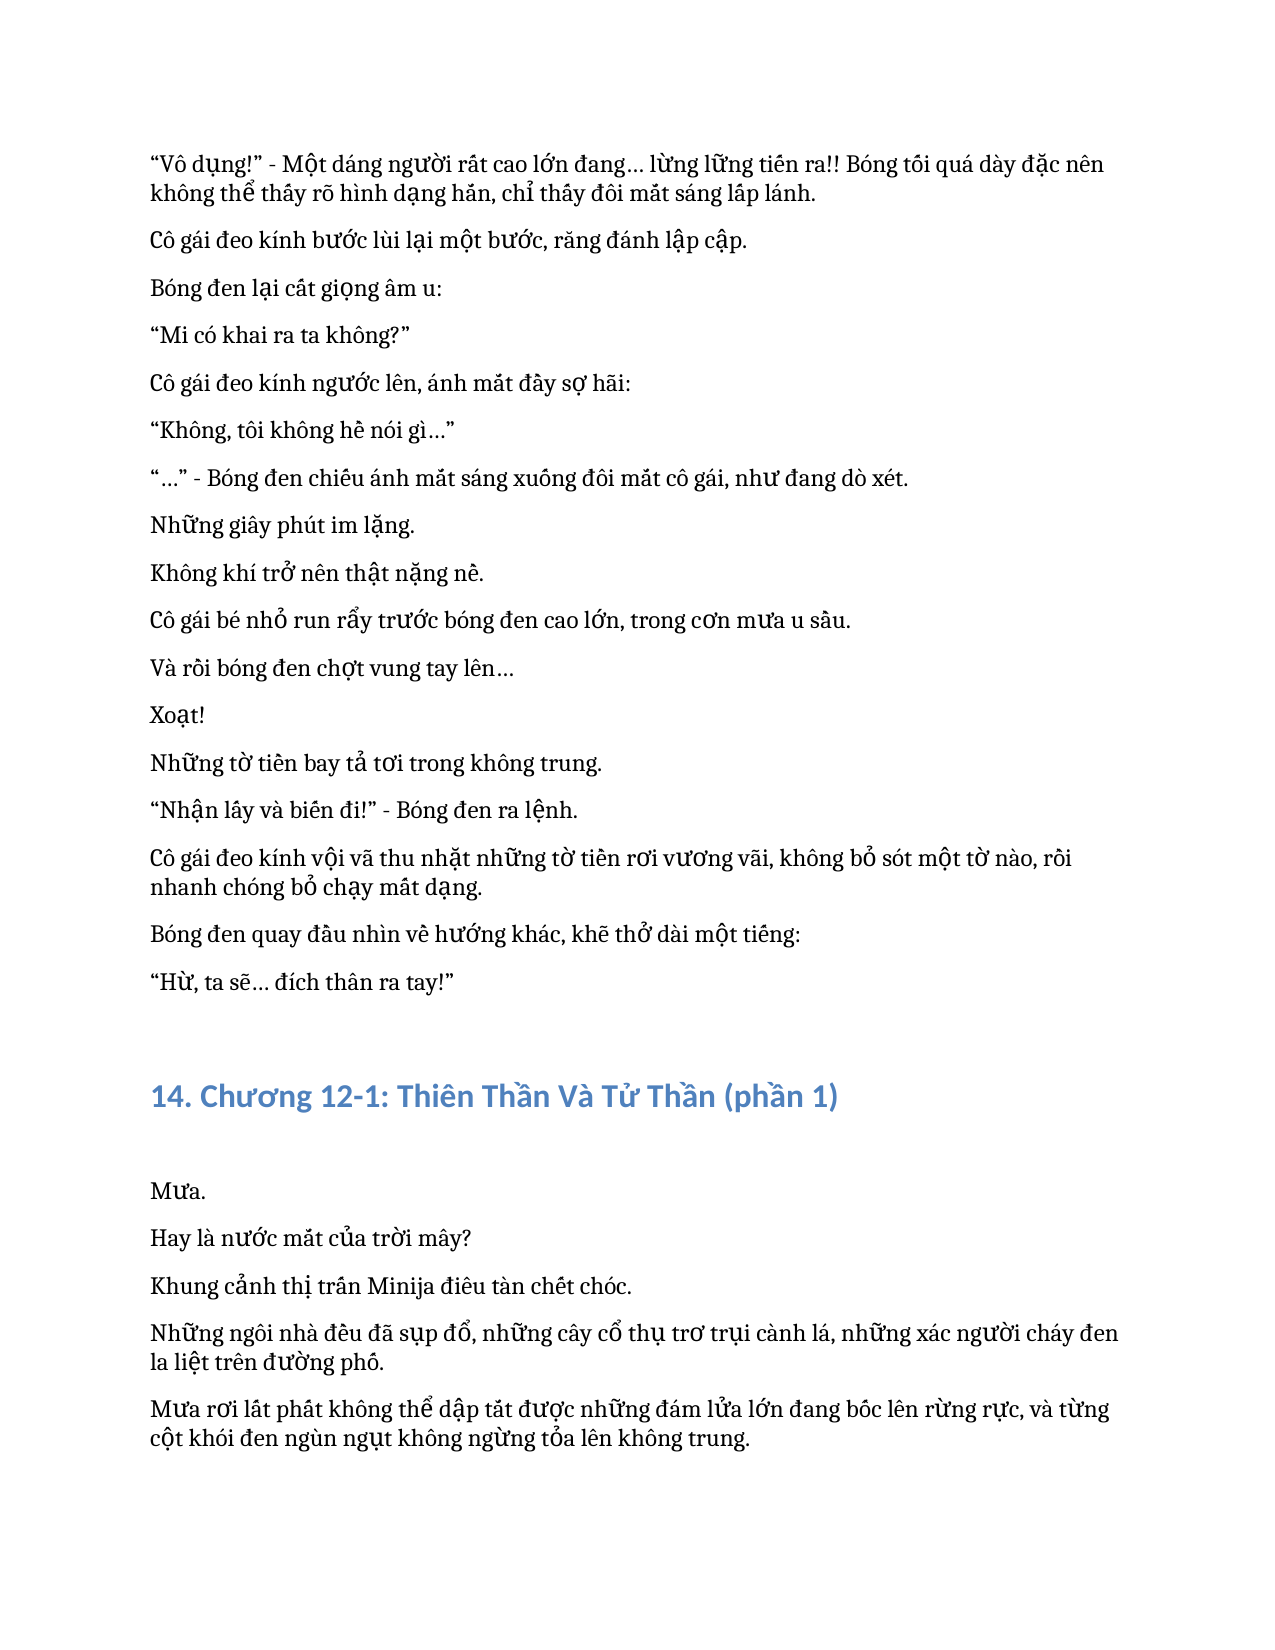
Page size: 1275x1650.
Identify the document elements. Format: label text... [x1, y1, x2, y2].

text “Nhận lấy và biến đi!” - Bóng đen ra lệnh. [150, 796, 1125, 825]
text Khung cảnh thị trấn Minija điêu tàn chết chóc. [150, 1272, 1125, 1300]
text Và rồi bóng đen chợt vung tay lên… [150, 654, 1125, 682]
text Bóng đen quay đầu nhìn về hướng khác, khẽ thở dài một tiếng: [150, 920, 1125, 949]
text Những ngôi nhà đều đã sụp đổ, những cây cổ thụ trơ trụi cành lá, những xác người cháy đen la liệt trên đường phố. [150, 1319, 1125, 1377]
text Những giây phút im lặng. [150, 511, 1125, 540]
text Những tờ tiền bay tả tơi trong không trung. [150, 749, 1125, 777]
text Cô gái đeo kính ngước lên, ánh mắt đầy sợ hãi: [150, 369, 1125, 397]
text Bóng đen lại cất giọng âm u: [150, 274, 1125, 302]
text “Vô dụng!” - Một dáng người rất cao lớn đang… lừng lững tiến ra!! Bóng tối quá dày đặc nên không thể thấy rõ hình dạng hắn, chỉ thấy đôi mắt sáng lấp lánh. [150, 150, 1125, 207]
text “…” - Bóng đen chiếu ánh mắt sáng xuống đôi mắt cô gái, như đang dò xét. [150, 464, 1125, 492]
text Không khí trở nên thật nặng nề. [150, 559, 1125, 587]
text Cô gái đeo kính bước lùi lại một bước, răng đánh lập cập. [150, 226, 1125, 255]
text Cô gái đeo kính vội vã thu nhặt những tờ tiền rơi vương vãi, không bỏ sót một tờ nào, rồi nhanh chóng bỏ chạy mất dạng. [150, 844, 1125, 901]
text Mưa rơi lất phất không thể dập tắt được những đám lửa lớn đang bốc lên rừng rực, và từng cột khói đen ngùn ngụt không ngừng tỏa lên không trung. [150, 1395, 1125, 1453]
text Mưa. [150, 1119, 1125, 1205]
text “Hừ, ta sẽ… đích thân ra tay!” [150, 967, 1125, 1054]
text Xoạt! [150, 701, 1125, 730]
text “Mi có khai ra ta không?” [150, 321, 1125, 350]
text Cô gái bé nhỏ run rẩy trước bóng đen cao lớn, trong cơn mưa u sầu. [150, 606, 1125, 635]
text Hay là nước mắt của trời mây? [150, 1224, 1125, 1253]
subtitle 14. Chương 12-1: Thiên Thần Và Tử Thần (phần 1) [150, 1074, 1125, 1115]
text “Không, tôi không hề nói gì…” [150, 416, 1125, 445]
